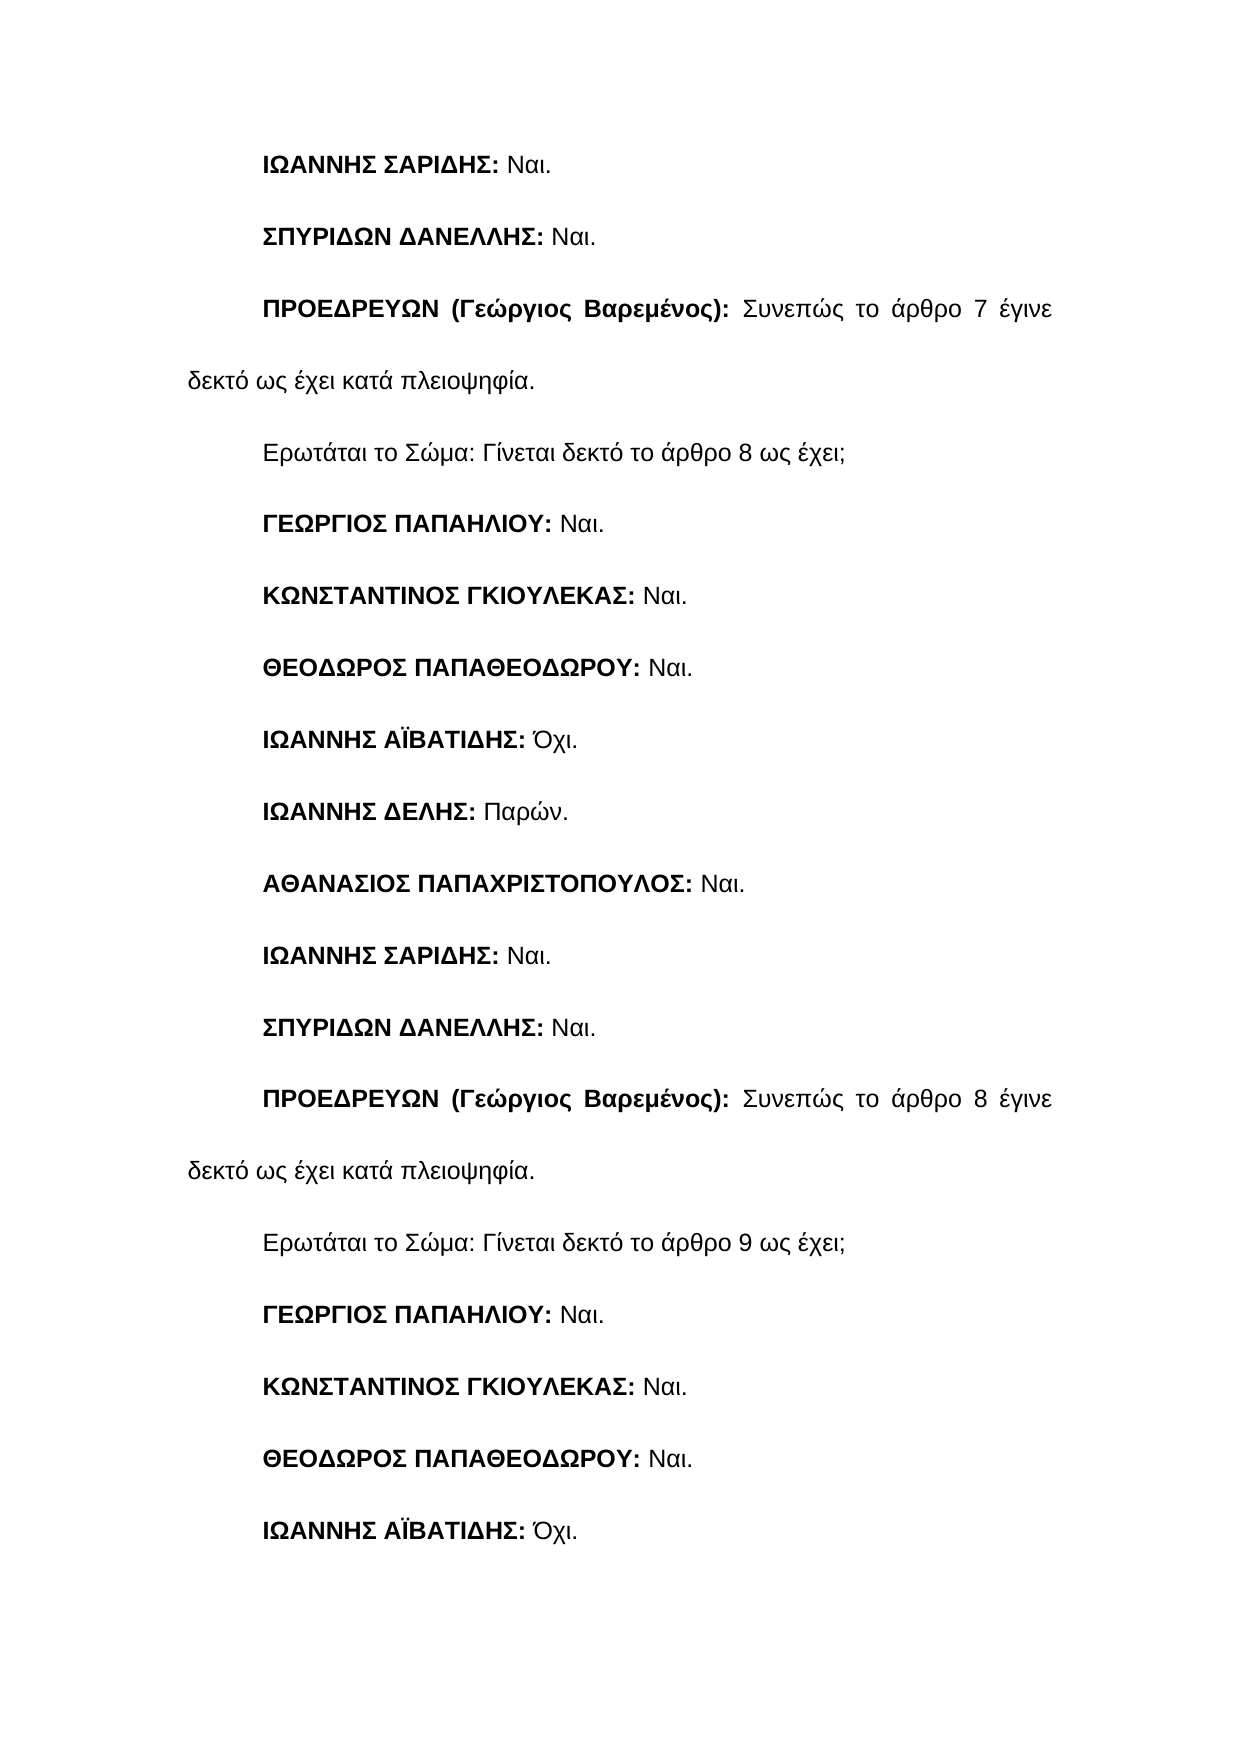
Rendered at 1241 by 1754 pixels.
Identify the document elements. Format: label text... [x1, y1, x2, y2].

text ΣΠΥΡΙΔΩΝ ΔΑΝΕΛΛΗΣ: Ναι. [187, 222, 1053, 251]
text ΘΕΟΔΩΡΟΣ ΠΑΠΑΘΕΟΔΩΡΟΥ: Ναι. [187, 653, 1053, 682]
text ΚΩΝΣΤΑΝΤΙΝΟΣ ΓΚΙΟΥΛΕΚΑΣ: Ναι. [187, 581, 1053, 610]
text ΚΩΝΣΤΑΝΤΙΝΟΣ ΓΚΙΟΥΛΕΚΑΣ: Ναι. [187, 1372, 1053, 1401]
text ΙΩΑΝΝΗΣ ΑΪΒΑΤΙΔΗΣ: Όχι. [187, 1516, 1053, 1544]
text ΙΩΑΝΝΗΣ ΣΑΡΙΔΗΣ: Ναι. [187, 150, 1053, 179]
text ΙΩΑΝΝΗΣ ΑΪΒΑΤΙΔΗΣ: Όχι. [187, 725, 1053, 754]
text ΣΠΥΡΙΔΩΝ ΔΑΝΕΛΛΗΣ: Ναι. [187, 1012, 1053, 1041]
text ΠΡΟΕΔΡΕΥΩΝ (Γεώργιος Βαρεμένος): Συνεπώς το άρθρο 7 έγινε δεκτό ως έχει κατά πλειοψηφία. [187, 294, 1053, 394]
text ΓΕΩΡΓΙΟΣ ΠΑΠΑΗΛΙΟΥ: Ναι. [187, 509, 1053, 538]
text ΠΡΟΕΔΡΕΥΩΝ (Γεώργιος Βαρεμένος): Συνεπώς το άρθρο 8 έγινε δεκτό ως έχει κατά πλειοψηφία. [187, 1084, 1053, 1185]
text Ερωτάται το Σώμα: Γίνεται δεκτό το άρθρο 9 ως έχει; [187, 1228, 1053, 1257]
text ΙΩΑΝΝΗΣ ΔΕΛΗΣ: Παρών. [187, 797, 1053, 826]
text ΘΕΟΔΩΡΟΣ ΠΑΠΑΘΕΟΔΩΡΟΥ: Ναι. [187, 1444, 1053, 1472]
text ΙΩΑΝΝΗΣ ΣΑΡΙΔΗΣ: Ναι. [187, 941, 1053, 969]
text ΑΘΑΝΑΣΙΟΣ ΠΑΠΑΧΡΙΣΤΟΠΟΥΛΟΣ: Ναι. [187, 869, 1053, 897]
text ΓΕΩΡΓΙΟΣ ΠΑΠΑΗΛΙΟΥ: Ναι. [187, 1300, 1053, 1329]
text Ερωτάται το Σώμα: Γίνεται δεκτό το άρθρο 8 ως έχει; [187, 437, 1053, 466]
